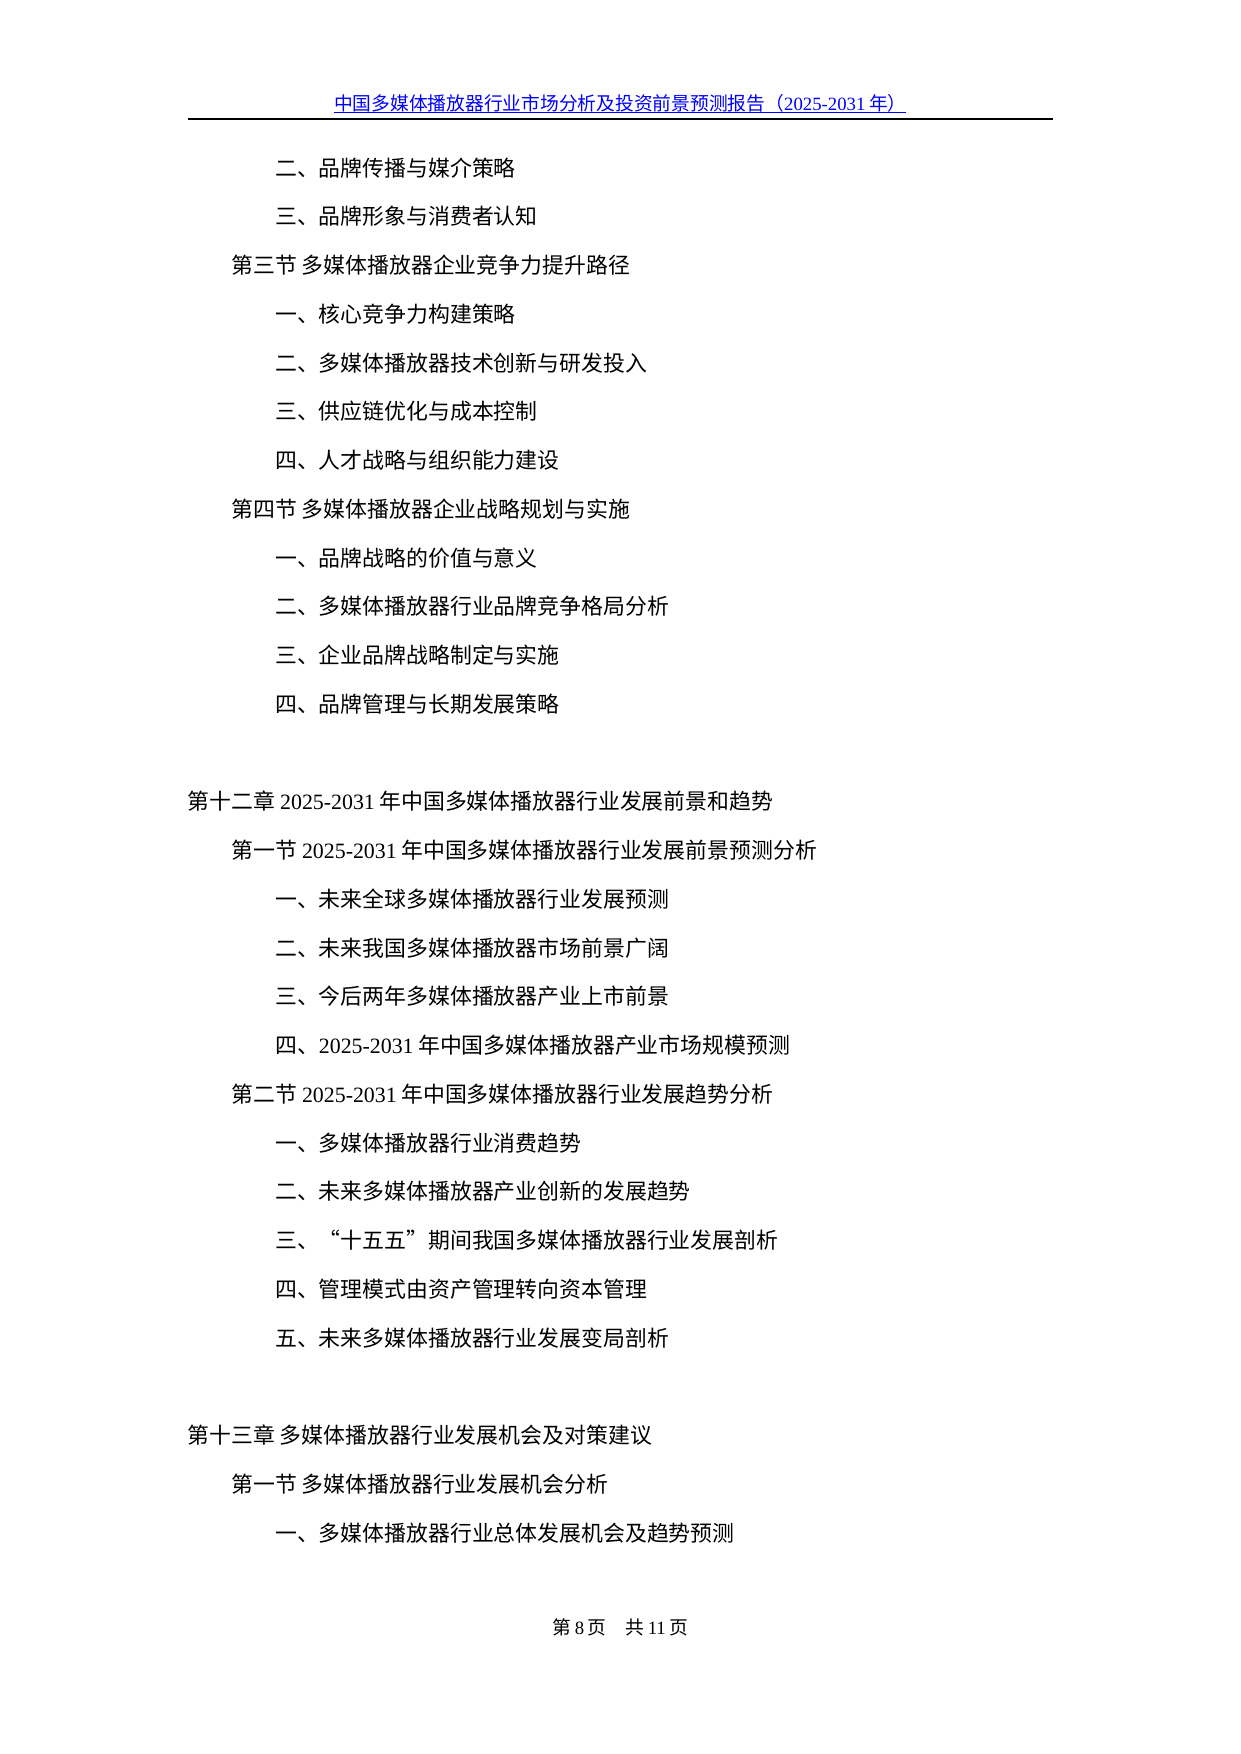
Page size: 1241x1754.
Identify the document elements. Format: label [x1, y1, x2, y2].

text [187, 150, 1053, 1548]
